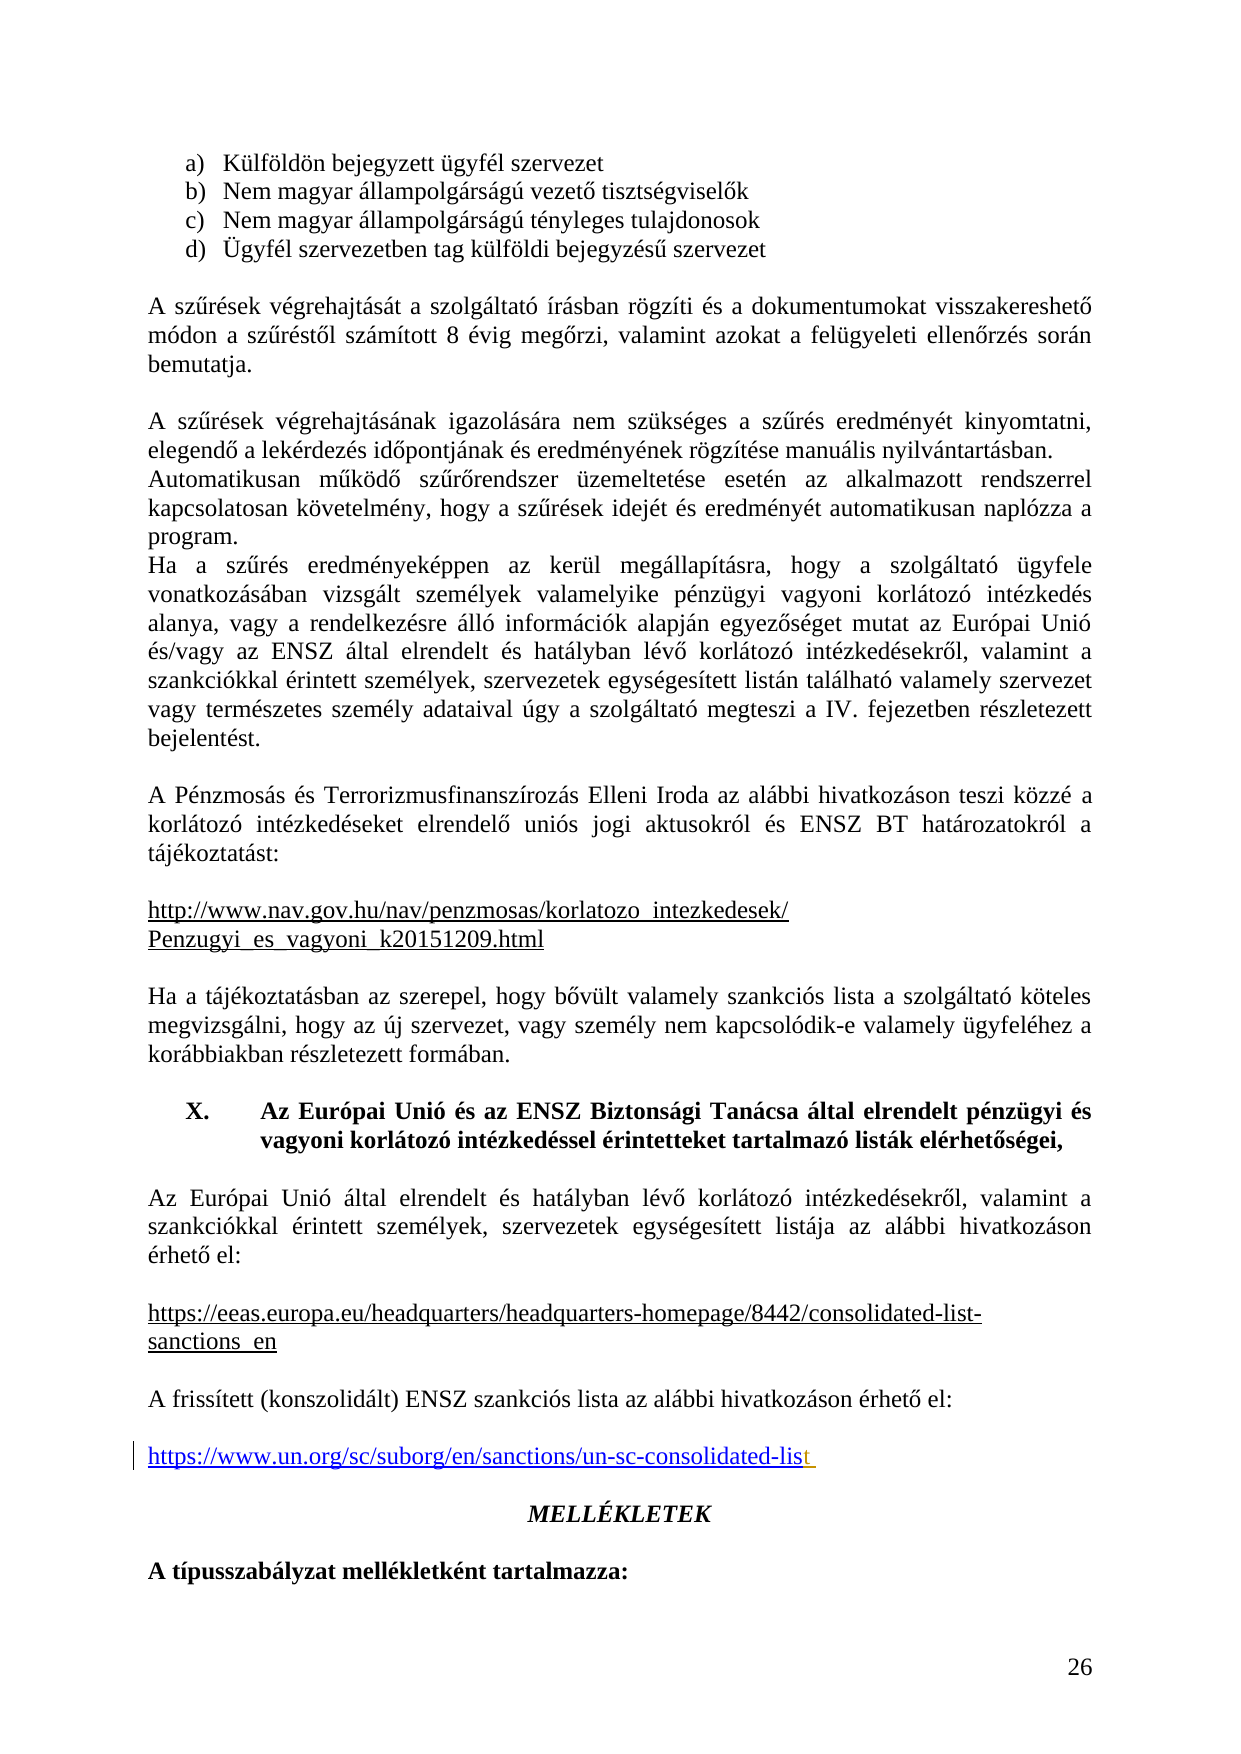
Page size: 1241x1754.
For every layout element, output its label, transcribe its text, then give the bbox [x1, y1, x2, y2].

list Nem magyar állampolgárságú tényleges tulajdonosok [185, 205, 1093, 234]
text Ha a tájékoztatásban az szerepel, hogy bővült valamely szankciós lista a szolgáltató köteles megvizsgálni, hogy az új szervezet, vagy személy nem kapcsolódik-e valamely ügyfeléhez a korábbiakban részletezett formában. [148, 981, 1093, 1068]
text https://eeas.europa.eu/headquarters/headquarters-homepage/8442/consolidated-list-sanctions_en [148, 1298, 1093, 1355]
text Ha a szűrés eredményeképpen az kerül megállapításra, hogy a szolgáltató ügyfele vonatkozásában vizsgált személyek valamelyike pénzügyi vagyoni korlátozó intézkedés alanya, vagy a rendelkezésre álló információk alapján egyezőséget mutat az Európai Unió és/vagy az ENSZ által elrendelt és hatályban lévő korlátozó intézkedésekről, valamint a szankciókkal érintett személyek, szervezetek egységesített listán található valamely szervezet vagy természetes személy adataival úgy a szolgáltató megteszi a IV. fejezetben részletezett bejelentést. [148, 550, 1093, 751]
text http://www.nav.gov.hu/nav/penzmosas/korlatozo_intezkedesek/Penzugyi_es_vagyoni_k20151209.html [148, 895, 1093, 953]
text A szűrések végrehajtásának igazolására nem szükséges a szűrés eredményét kinyomtatni, elegendő a lekérdezés időpontjának és eredményének rögzítése manuális nyilvántartásban. [148, 406, 1093, 464]
text A típusszabályzat mellékletként tartalmazza: [148, 1556, 1093, 1585]
list Az Európai Unió és az ENSZ Biztonsági Tanácsa által elrendelt pénzügyi és vagyoni korlátozó intézkedéssel érintetteket tartalmazó listák elérhetőségei, [185, 1096, 1093, 1154]
subtitle MELLÉKLETEK [148, 1499, 1093, 1528]
list Külföldön bejegyzett ügyfél szervezet [185, 148, 1093, 176]
text https://www.un.org/sc/suborg/en/sanctions/un-sc-consolidated-lis [148, 1441, 1093, 1470]
list Nem magyar állampolgárságú vezető tisztségviselők [185, 176, 1093, 205]
list Ügyfél szervezetben tag külföldi bejegyzésű szervezet [185, 234, 1093, 263]
text Az Európai Unió által elrendelt és hatályban lévő korlátozó intézkedésekről, valamint a szankciókkal érintett személyek, szervezetek egységesített listája az alábbi hivatkozáson érhető el: [148, 1183, 1093, 1269]
text Automatikusan működő szűrőrendszer üzemeltetése esetén az alkalmazott rendszerrel kapcsolatosan követelmény, hogy a szűrések idejét és eredményét automatikusan naplózza a program. [148, 464, 1093, 550]
text A szűrések végrehajtását a szolgáltató írásban rögzíti és a dokumentumokat visszakereshető módon a szűréstől számított 8 évig megőrzi, valamint azokat a felügyeleti ellenőrzés során bemutatja. [148, 291, 1093, 378]
text A Pénzmosás és Terrorizmusfinanszírozás Elleni Iroda az alábbi hivatkozáson teszi közzé a korlátozó intézkedéseket elrendelő uniós jogi aktusokról és ENSZ BT határozatokról a tájékoztatást: [148, 780, 1093, 866]
text A frissített (konszolidált) ENSZ szankciós lista az alábbi hivatkozáson érhető el: [148, 1384, 1093, 1413]
